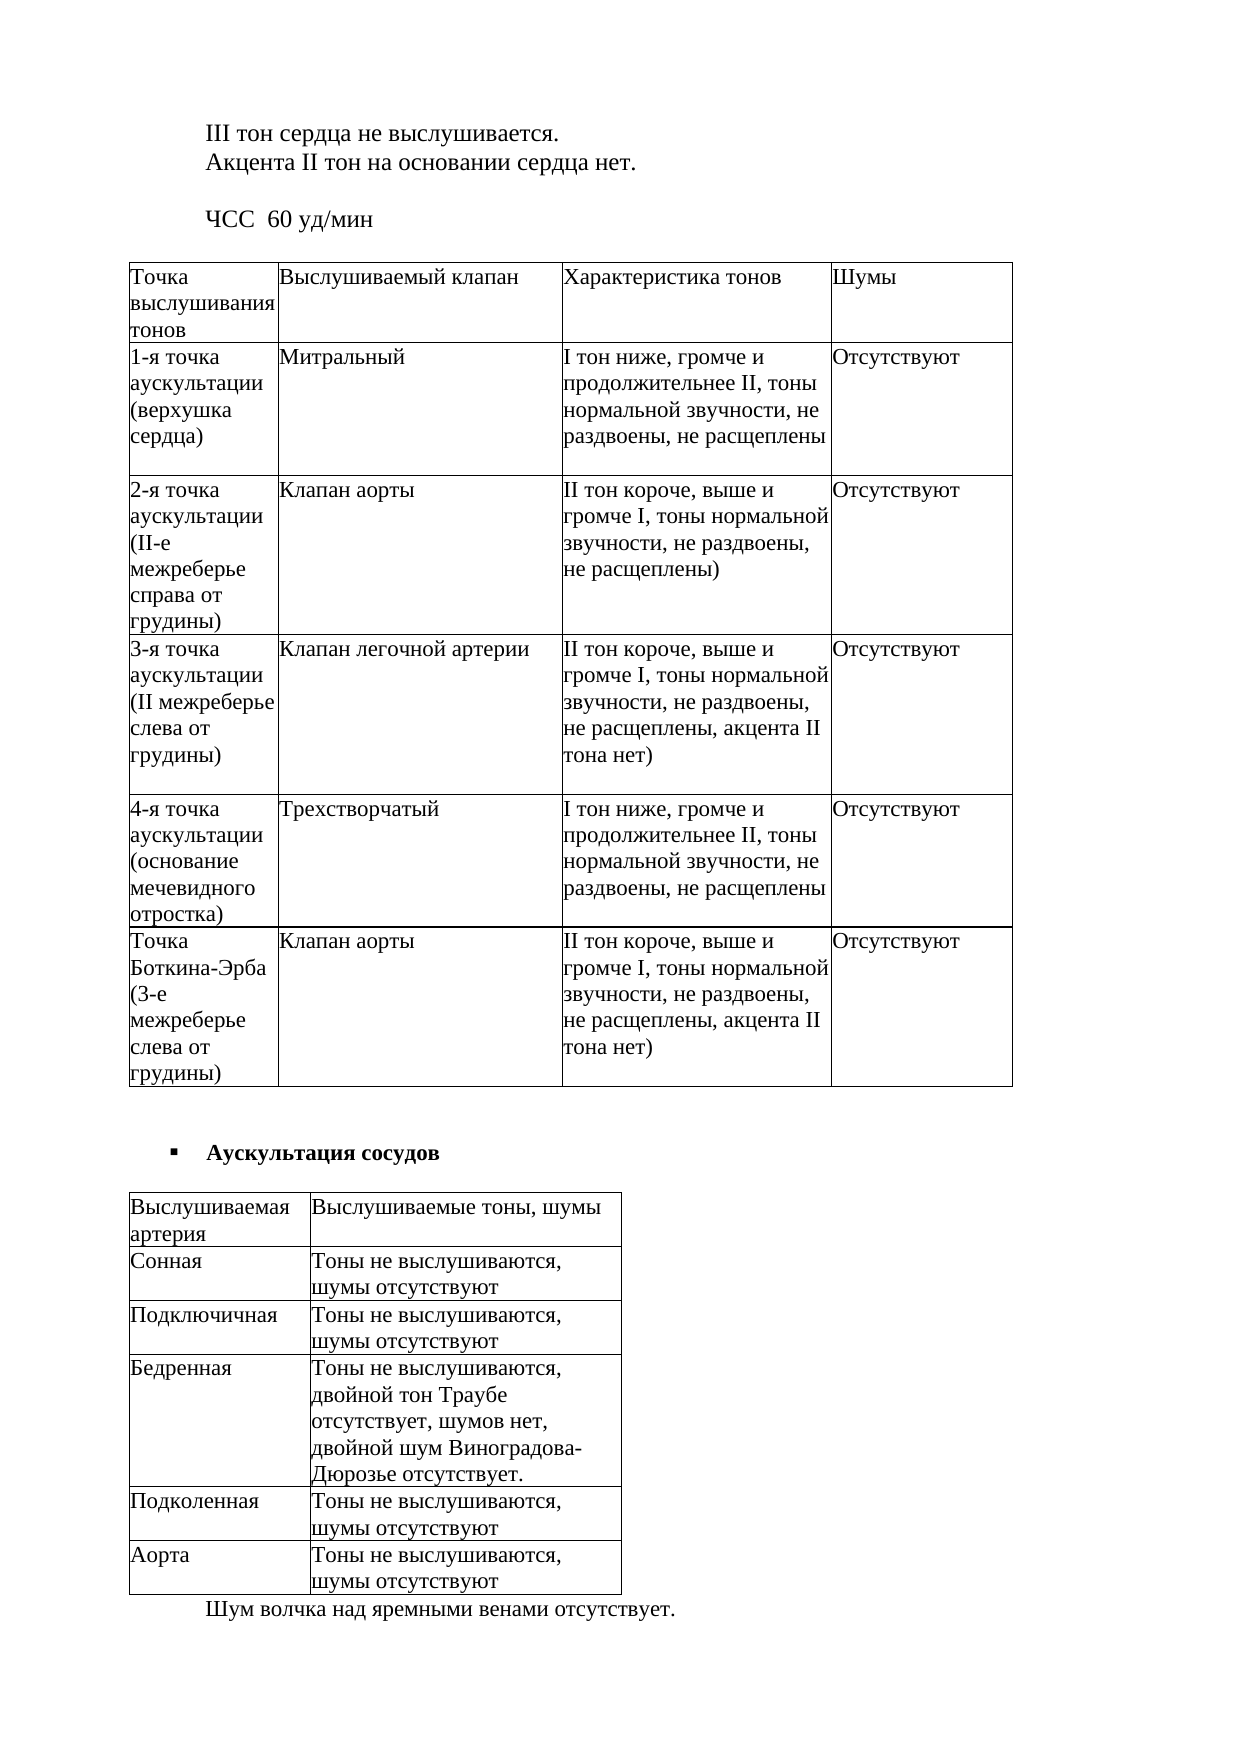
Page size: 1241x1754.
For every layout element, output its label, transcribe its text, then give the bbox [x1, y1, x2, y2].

table_cell Отсутствуют [832, 343, 1012, 475]
table_cell Сонная [130, 1247, 310, 1300]
table_cell Митральный [279, 343, 562, 475]
table_cell II тон короче, выше и громче I, тоны нормальной звучности, не раздвоены, не расщеплены, акцента II тона нет) [563, 928, 831, 1086]
table_header Выслушиваемый клапан [279, 263, 562, 342]
table_cell Тоны не выслушиваются, шумы отсутствуют [311, 1487, 621, 1540]
table_cell Отсутствуют [832, 795, 1012, 926]
table_header Шумы [832, 263, 1012, 342]
table_cell Трехстворчатый [279, 795, 562, 926]
table_cell Отсутствуют [832, 635, 1012, 793]
text ЧСС 60 уд/мин [131, 204, 1152, 233]
table_cell 1-я точка аускультации (верхушка сердца) [130, 343, 278, 475]
table_cell Подколенная [130, 1487, 310, 1540]
table_header Точка выслушивания тонов [130, 263, 278, 342]
text III тон сердца не выслушивается. [131, 118, 1152, 147]
text Шум волчка над яремными венами отсутствует. [131, 1595, 1152, 1621]
list Аускультация сосудов [169, 1139, 1152, 1166]
table_cell Бедренная [130, 1355, 310, 1486]
table_cell Подключичная [130, 1301, 310, 1353]
table_cell Тоны не выслушиваются, двойной тон Траубе отсутствует, шумов нет, двойной шум Виноградова-Дюрозье отсутствует. [311, 1355, 621, 1486]
table_cell Точка Боткина-Эрба (3-е межреберье слева от грудины) [130, 928, 278, 1086]
table_cell Тоны не выслушиваются, шумы отсутствуют [311, 1247, 621, 1300]
table_cell I тон ниже, громче и продолжительнее II, тоны нормальной звучности, не раздвоены, не расщеплены [563, 343, 831, 475]
table_header Характеристика тонов [563, 263, 831, 342]
table_cell I тон ниже, громче и продолжительнее II, тоны нормальной звучности, не раздвоены, не расщеплены [563, 795, 831, 926]
table_cell Тоны не выслушиваются, шумы отсутствуют [311, 1541, 621, 1594]
table_cell Клапан легочной артерии [279, 635, 562, 793]
table_cell 3-я точка аускультации (II межреберье слева от грудины) [130, 635, 278, 793]
text Акцента II тон на основании сердца нет. [131, 147, 1152, 176]
table_header Выслушиваемые тоны, шумы [311, 1193, 621, 1246]
table_cell Аорта [130, 1541, 310, 1594]
table_cell 4-я точка аускультации (основание мечевидного отростка) [130, 795, 278, 926]
table_cell Клапан аорты [279, 928, 562, 1086]
table_cell 2-я точка аускультации (II-е межреберье справа от грудины) [130, 476, 278, 634]
table_cell Клапан аорты [279, 476, 562, 634]
table_cell Отсутствуют [832, 476, 1012, 634]
table_header Выслушиваемая артерия [130, 1193, 310, 1246]
table_cell II тон короче, выше и громче I, тоны нормальной звучности, не раздвоены, не расщеплены) [563, 476, 831, 634]
table_cell Отсутствуют [832, 928, 1012, 1086]
table_cell II тон короче, выше и громче I, тоны нормальной звучности, не раздвоены, не расщеплены, акцента II тона нет) [563, 635, 831, 793]
table_cell Тоны не выслушиваются, шумы отсутствуют [311, 1301, 621, 1353]
